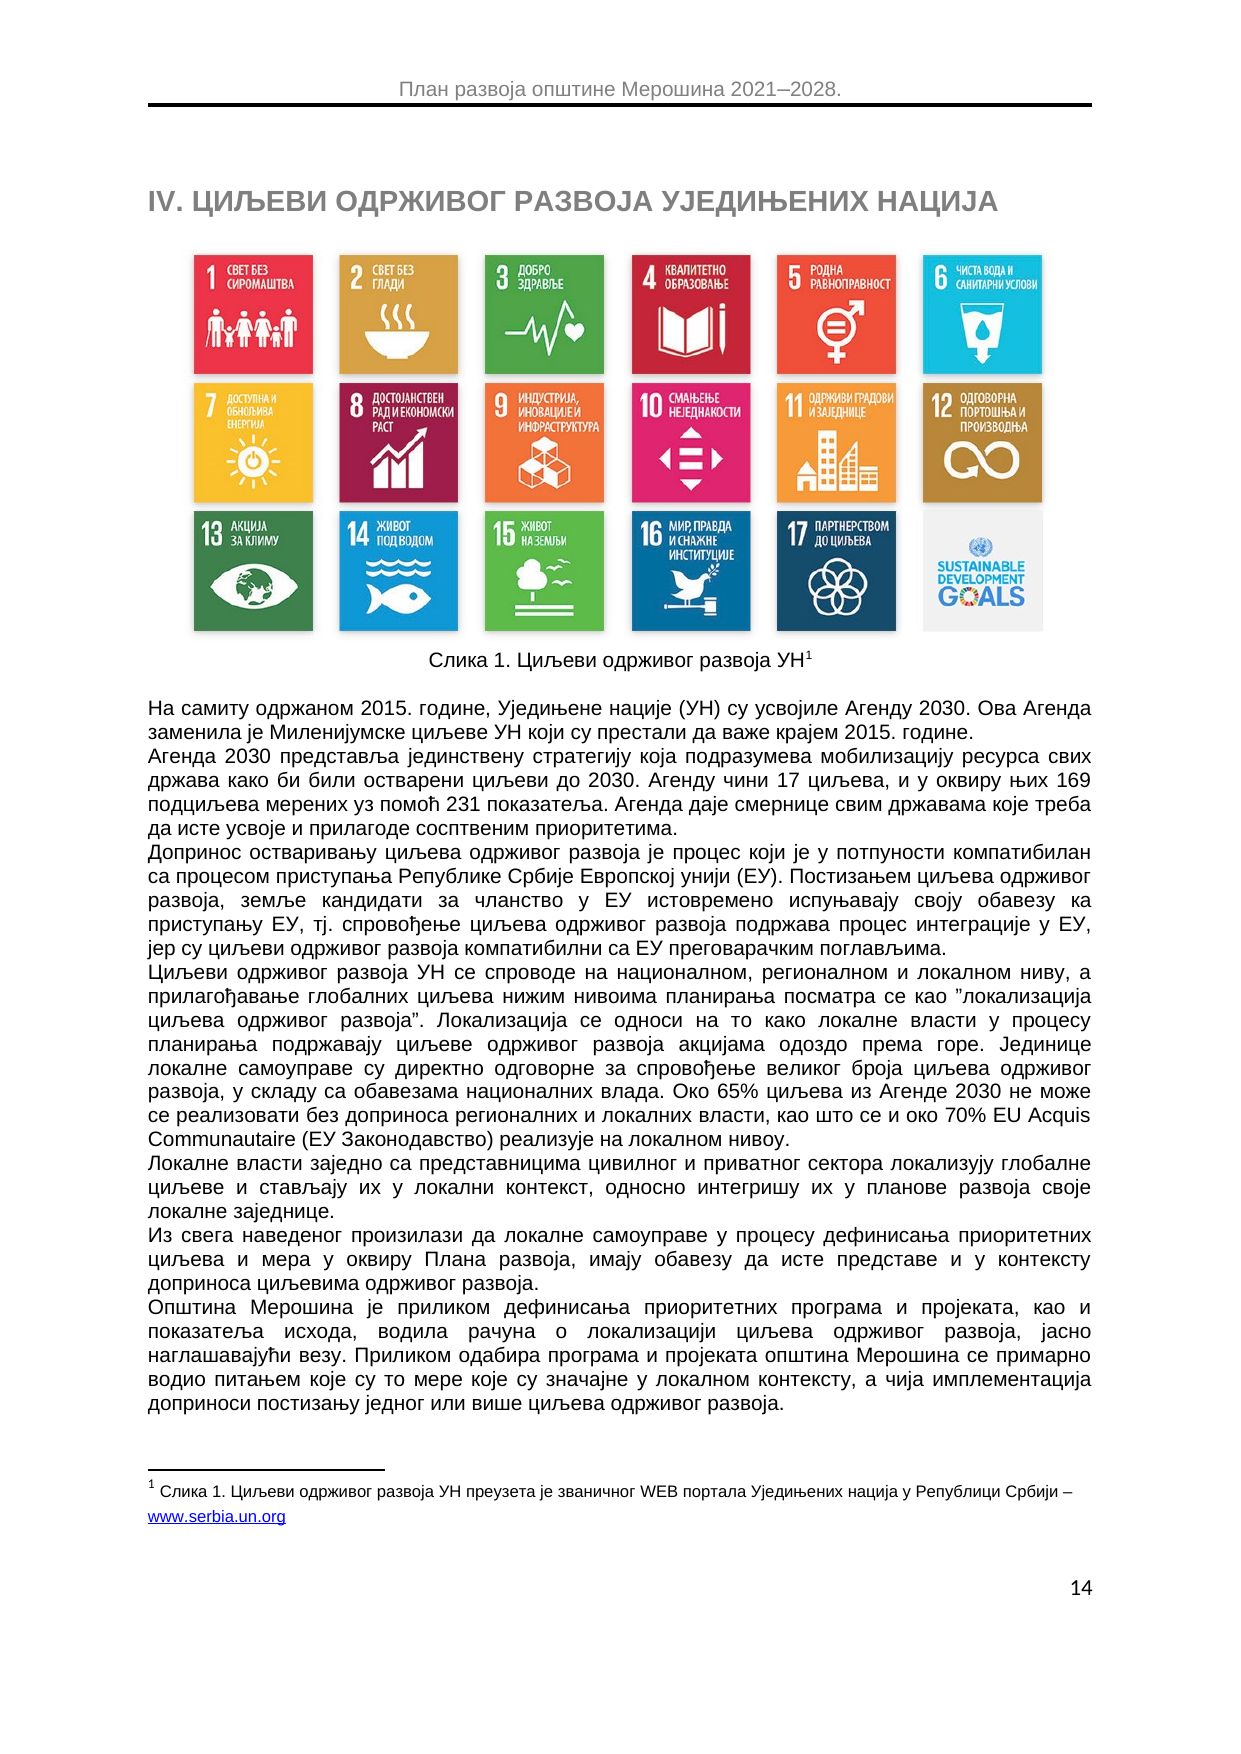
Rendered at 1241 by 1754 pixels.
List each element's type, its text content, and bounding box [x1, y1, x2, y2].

picture [180, 235, 1060, 649]
text Агенда 2030 представља јединствену стратегију која подразумева мобилизацију ресурса свих држава како би били остварени циљеви до 2030. Агенду чини 17 циљева, и у оквиру њих 169 подциљева мерених уз помоћ 231 показатеља. Агенда даје смернице свим државама које треба да исте усвоје и прилагоде сосптвеним приоритетима. [148, 744, 1092, 840]
subtitle IV. ЦИЉЕВИ ОДРЖИВОГ РАЗВОЈА УЈЕДИЊЕНИХ НАЦИЈА [148, 184, 1092, 217]
text Циљеви одрживог развоја УН се спроводе на националном, регионалном и локалном ниву, а прилагођавање глобалних циљева нижим нивоима планирања посматра се као ”локализација циљева одрживог развоја”. Локализација се односи на то како локалне власти у процесу планирања подржавају циљеве одрживог развоја акцијама одоздо према горе. Јединице локалне самоуправе су директно одговорне за спровођење великог броја циљева одрживог развоја, у складу са обавезама националних влада. Око 65% циљева из Агенде 2030 не може се реализовати без доприноса регионалних и локалних власти, као што се и око 70% EU Аcquis Communautaire (ЕУ Законодавство) реализује на локалном нивоу. [148, 959, 1092, 1151]
text Општина Мерошина је приликом дефинисања приоритетних програма и пројеката, као и показатеља исхода, водила рачуна о локализацији циљева одрживог развоја, јасно наглашавајући везу. Приликом одабира програма и пројеката општина Мерошина се примарно водио питањем које су то мере које су значајне у локалном контексту, а чија имплементација доприноси постизању једног или више циљева одрживог развоја. [148, 1295, 1092, 1415]
text На самиту одржаном 2015. године, Уједињене нације (УН) су усвојиле Агенду 2030. Ова Агенда заменила је Миленијумске циљеве УН који су престали да важе крајем 2015. године. [148, 696, 1092, 744]
text Из свега наведеног произилази да локалне самоуправе у процесу дефинисања приоритетних циљева и мера у оквиру Плана развоја, имају обавезу да исте представе и у контексту доприноса циљевима одрживог развоја. [148, 1223, 1092, 1295]
text Слика 1. Циљеви одрживог развоја УН [148, 648, 1092, 672]
text Локалне власти заједно са представницима цивилног и приватног сектора локализују глобалне циљеве и стављају их у локални контекст, односно интегришу их у планове развоја своје локалне заједнице. [148, 1151, 1092, 1223]
text Допринос остваривању циљева одрживог развоја је процес који је у потпуности компатибилан са процесом приступања Републике Србије Европској унији (ЕУ). Постизањем циљева одрживог развоја, земље кандидати за чланство у ЕУ истовремено испуњавају своју обавезу ка приступању ЕУ, тј. спровођење циљева одрживог развоја подржава процес интеграције у ЕУ, јер су циљеви одрживог развоја компатибилни са ЕУ преговарачким поглављима. [148, 840, 1092, 959]
